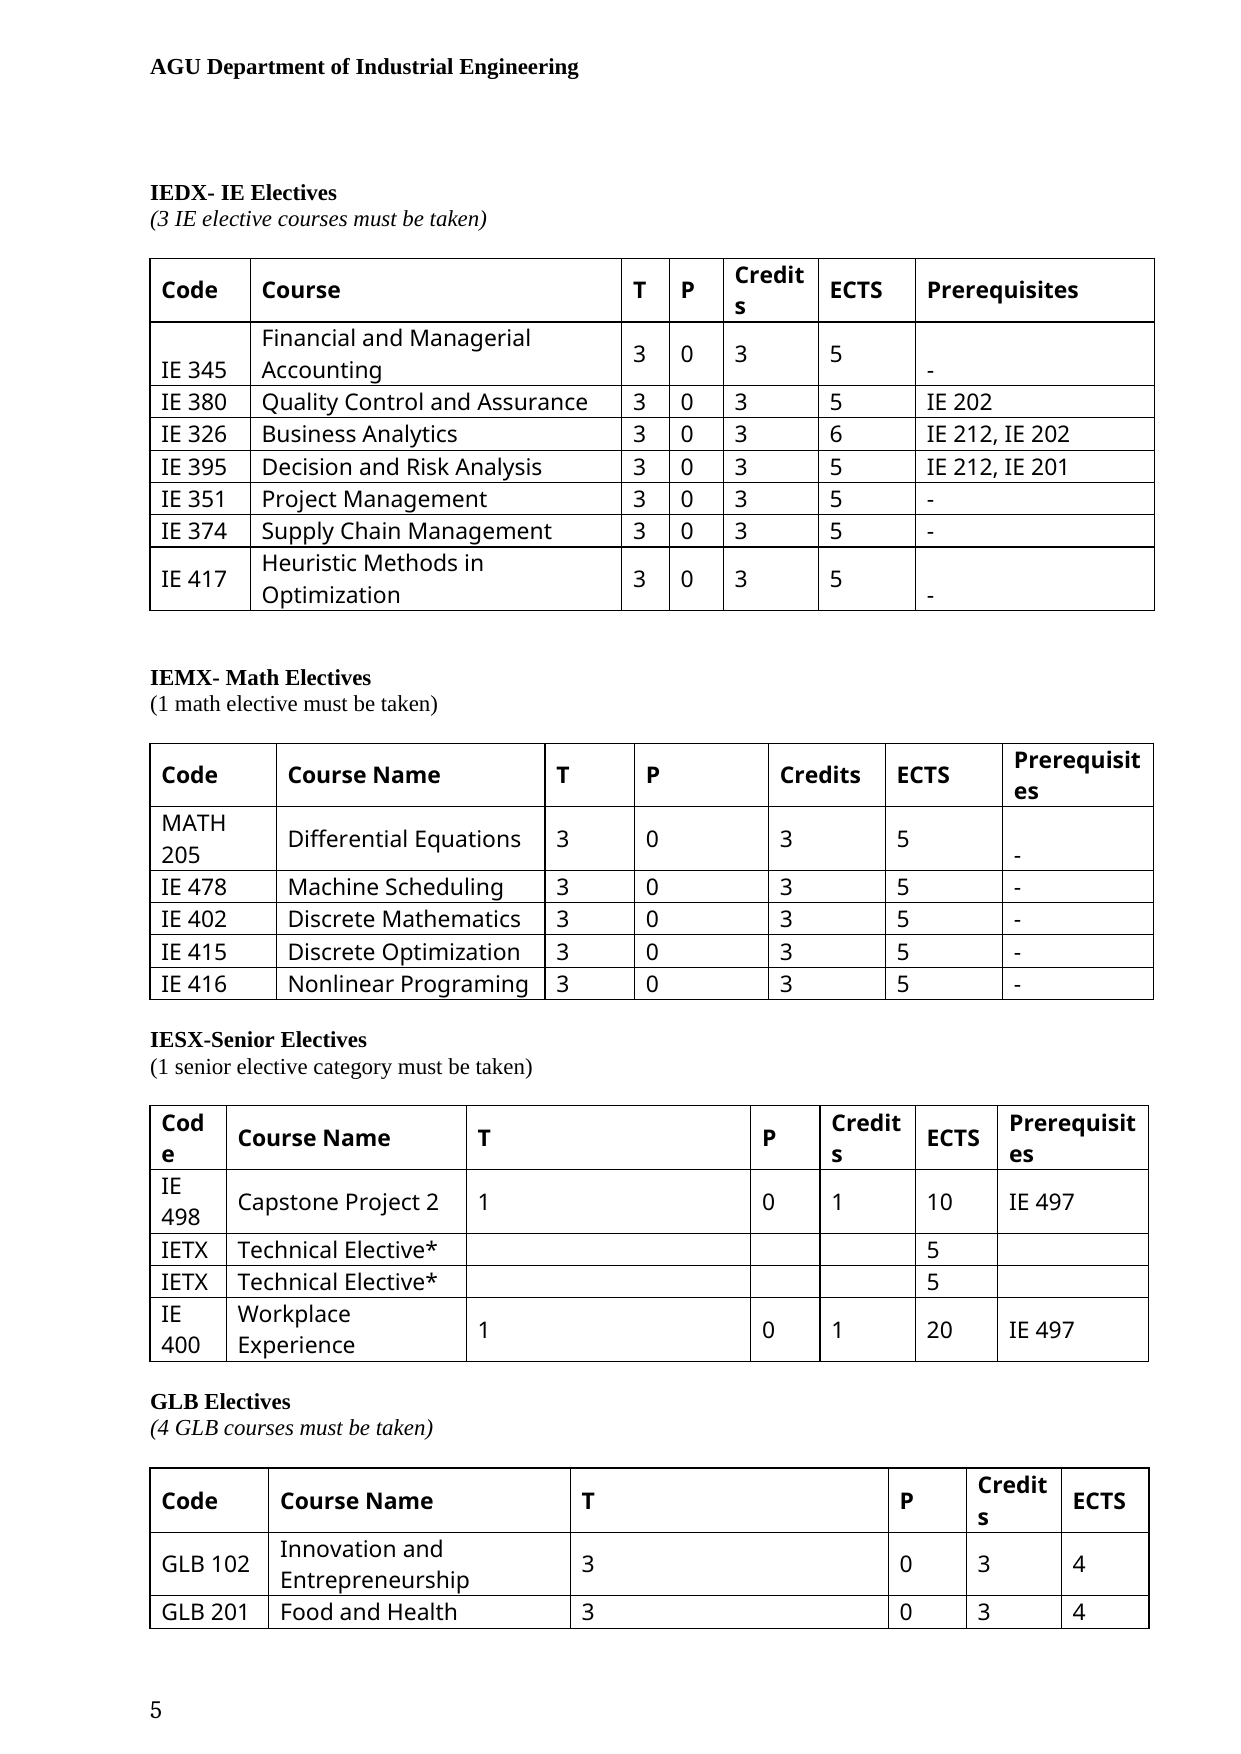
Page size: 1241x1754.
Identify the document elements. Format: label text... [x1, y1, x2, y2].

table_cell 5 [819, 386, 915, 417]
table_cell 0 [670, 548, 723, 610]
table_cell [998, 1266, 1148, 1297]
table_cell GLB 102 [151, 1533, 268, 1595]
table_cell 3 [622, 323, 669, 385]
table_cell IE 415 [151, 935, 276, 967]
table_header P [889, 1469, 966, 1532]
table_cell 3 [967, 1596, 1061, 1627]
table_header P [635, 744, 768, 806]
table_cell 3 [769, 968, 885, 999]
table_cell IE 380 [151, 386, 250, 417]
table_cell 3 [724, 418, 818, 449]
table_header T [622, 259, 669, 321]
table_cell 5 [886, 807, 1002, 870]
table_cell 3 [724, 483, 818, 514]
table_cell IE 395 [151, 451, 250, 482]
table_cell IE 202 [916, 386, 1154, 417]
table_cell 5 [886, 968, 1002, 999]
table_cell 3 [769, 903, 885, 934]
table_cell Supply Chain Management [251, 515, 621, 546]
table_cell [751, 1266, 819, 1297]
table_cell 6 [819, 418, 915, 449]
table_header ECTS [916, 1106, 997, 1169]
table_header Course Name [227, 1106, 466, 1169]
table_cell - [916, 548, 1154, 610]
table_cell 5 [819, 548, 915, 610]
table_cell - [1003, 807, 1153, 870]
table_cell IE 326 [151, 418, 250, 449]
table_cell IE 212, IE 202 [916, 418, 1154, 449]
text IEDX- IE Electives [150, 179, 1090, 205]
text (4 GLB courses must be taken) [150, 1414, 1090, 1441]
text (1 math elective must be taken) [150, 690, 1090, 716]
table_cell Capstone Project 2 [227, 1170, 466, 1232]
table_cell [751, 1234, 819, 1265]
table_header Code [151, 259, 250, 321]
table_header Prerequisites [916, 259, 1154, 321]
table_header P [751, 1106, 819, 1169]
table_cell Technical Elective* [227, 1234, 466, 1265]
table_cell IE 402 [151, 903, 276, 934]
text (1 senior elective category must be taken) [150, 1053, 1090, 1079]
table_cell IETX [151, 1266, 226, 1297]
table_cell 0 [635, 935, 768, 967]
table_cell Project Management [251, 483, 621, 514]
text (3 IE elective courses must be taken) [150, 205, 1090, 231]
table_cell 3 [769, 935, 885, 967]
table_cell - [1003, 935, 1153, 967]
table_cell Food and Health [269, 1596, 570, 1627]
table_cell 3 [546, 968, 634, 999]
table_cell 3 [967, 1533, 1061, 1595]
table_cell 1 [821, 1170, 915, 1232]
table_header Code [151, 1469, 268, 1532]
table_cell 3 [622, 418, 669, 449]
table_header Credits [967, 1469, 1061, 1532]
table_cell 0 [670, 451, 723, 482]
table_cell 0 [670, 323, 723, 385]
table_cell Discrete Mathematics [277, 903, 544, 934]
table_cell - [1003, 903, 1153, 934]
table_cell 4 [1062, 1596, 1148, 1627]
table_cell [998, 1234, 1148, 1265]
table_cell 0 [635, 807, 768, 870]
table_cell IE 374 [151, 515, 250, 546]
table_cell 3 [724, 515, 818, 546]
table_cell Discrete Optimization [277, 935, 544, 967]
table_cell - [916, 515, 1154, 546]
table_header T [571, 1469, 888, 1532]
table_cell Technical Elective* [227, 1266, 466, 1297]
table_cell 5 [886, 871, 1002, 902]
table_cell Innovation and Entrepreneurship [269, 1533, 570, 1595]
table_cell 4 [1062, 1533, 1148, 1595]
table_cell 5 [819, 483, 915, 514]
table_cell 3 [571, 1533, 888, 1595]
table_cell 3 [546, 935, 634, 967]
table_cell Nonlinear Programing [277, 968, 544, 999]
table_cell Business Analytics [251, 418, 621, 449]
table_cell IE 400 [151, 1298, 226, 1361]
table_cell 3 [571, 1596, 888, 1627]
table_cell Financial and Managerial Accounting [251, 323, 621, 385]
table_header ECTS [886, 744, 1002, 806]
table_cell 0 [889, 1533, 966, 1595]
text GLB Electives [150, 1388, 1090, 1414]
text IESX-Senior Electives [150, 1026, 1090, 1053]
table_cell 3 [622, 451, 669, 482]
table_cell 5 [886, 903, 1002, 934]
table_cell 3 [546, 807, 634, 870]
table_cell IE 416 [151, 968, 276, 999]
table_cell 0 [670, 483, 723, 514]
table_cell - [1003, 968, 1153, 999]
table_cell [467, 1266, 750, 1297]
table_cell 3 [622, 548, 669, 610]
table_cell 3 [769, 871, 885, 902]
table_header Prerequisites [1003, 744, 1153, 806]
table_cell 0 [635, 968, 768, 999]
table_cell Differential Equations [277, 807, 544, 870]
table_cell MATH 205 [151, 807, 276, 870]
table_header Credits [724, 259, 818, 321]
table_cell [821, 1266, 915, 1297]
table_cell 10 [916, 1170, 997, 1232]
table_cell 20 [916, 1298, 997, 1361]
table_cell 0 [751, 1298, 819, 1361]
table_cell 0 [889, 1596, 966, 1627]
table_cell 0 [670, 418, 723, 449]
table_cell [821, 1234, 915, 1265]
table_cell 3 [622, 386, 669, 417]
table_cell 3 [622, 515, 669, 546]
table_cell IE 351 [151, 483, 250, 514]
table_cell 5 [886, 935, 1002, 967]
table_header T [467, 1106, 750, 1169]
table_cell 3 [769, 807, 885, 870]
table_cell [467, 1234, 750, 1265]
table_header ECTS [819, 259, 915, 321]
table_cell IE 345 [151, 323, 250, 385]
table_cell 5 [819, 515, 915, 546]
table_cell 1 [821, 1298, 915, 1361]
table_cell 3 [622, 483, 669, 514]
table_cell 0 [635, 903, 768, 934]
table_cell 3 [724, 548, 818, 610]
table_cell IE 478 [151, 871, 276, 902]
table_cell 1 [467, 1298, 750, 1361]
table_header Credits [769, 744, 885, 806]
table_cell 0 [635, 871, 768, 902]
table_header T [546, 744, 634, 806]
table_cell Decision and Risk Analysis [251, 451, 621, 482]
table_cell IE 417 [151, 548, 250, 610]
table_cell Heuristic Methods in Optimization [251, 548, 621, 610]
table_header Course Name [277, 744, 544, 806]
table_header Credits [821, 1106, 915, 1169]
table_header Course Name [269, 1469, 570, 1532]
table_cell 5 [916, 1266, 997, 1297]
table_cell 3 [724, 451, 818, 482]
table_cell - [916, 323, 1154, 385]
table_cell IETX [151, 1234, 226, 1265]
table_cell 3 [546, 903, 634, 934]
text IEMX- Math Electives [150, 664, 1090, 690]
table_cell 3 [724, 323, 818, 385]
table_cell 5 [916, 1234, 997, 1265]
table_cell 0 [751, 1170, 819, 1232]
table_cell - [916, 483, 1154, 514]
table_cell Machine Scheduling [277, 871, 544, 902]
table_cell IE 497 [998, 1170, 1148, 1232]
table_header Code [151, 744, 276, 806]
table_cell - [1003, 871, 1153, 902]
table_header Course [251, 259, 621, 321]
table_cell 3 [546, 871, 634, 902]
table_header P [670, 259, 723, 321]
table_cell 5 [819, 323, 915, 385]
table_cell IE 212, IE 201 [916, 451, 1154, 482]
table_cell 3 [724, 386, 818, 417]
table_cell IE 498 [151, 1170, 226, 1232]
table_header Code [151, 1106, 226, 1169]
table_cell 5 [819, 451, 915, 482]
table_cell Workplace Experience [227, 1298, 466, 1361]
table_cell 0 [670, 386, 723, 417]
table_cell 1 [467, 1170, 750, 1232]
table_cell 0 [670, 515, 723, 546]
table_cell GLB 201 [151, 1596, 268, 1627]
table_cell IE 497 [998, 1298, 1148, 1361]
table_header Prerequisites [998, 1106, 1148, 1169]
table_header ECTS [1062, 1469, 1148, 1532]
table_cell Quality Control and Assurance [251, 386, 621, 417]
